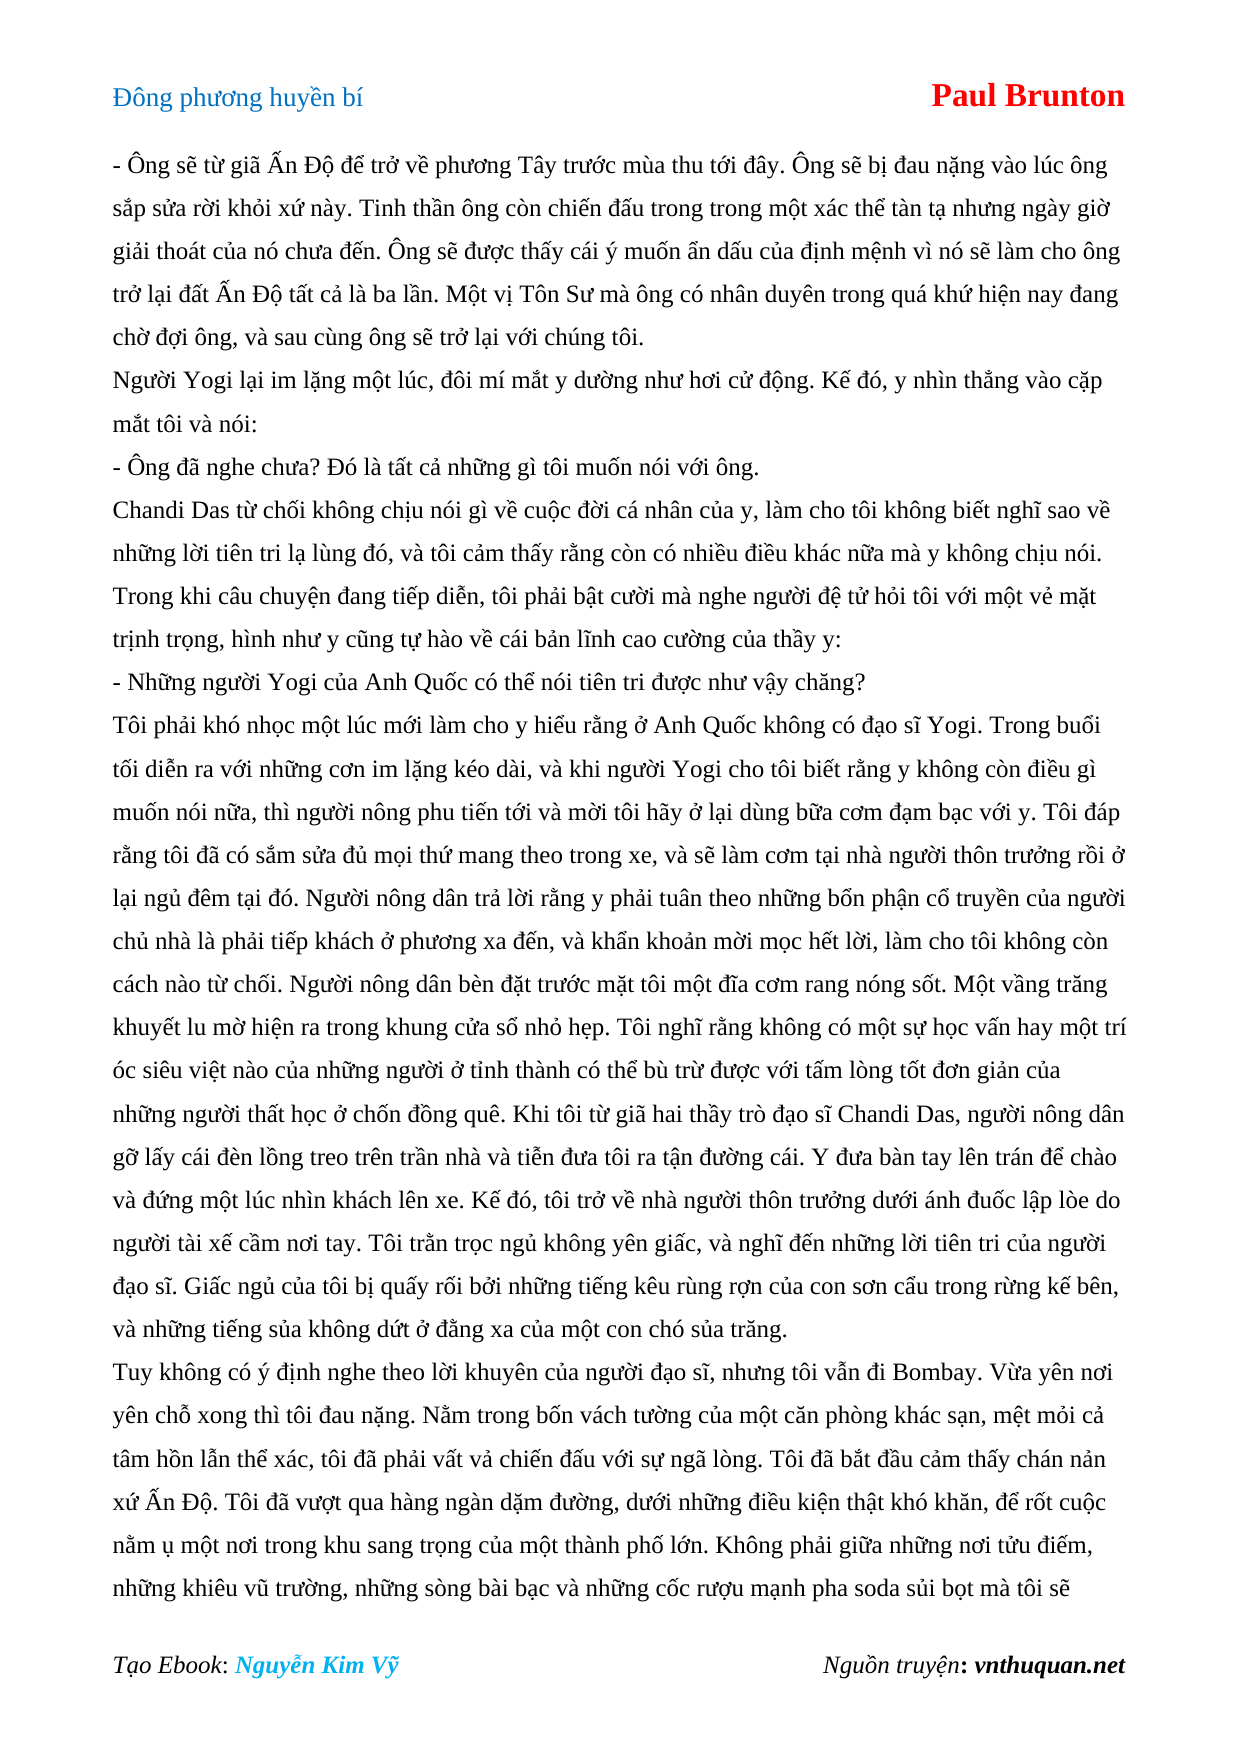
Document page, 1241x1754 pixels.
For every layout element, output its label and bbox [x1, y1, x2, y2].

text [112, 150, 1128, 1602]
